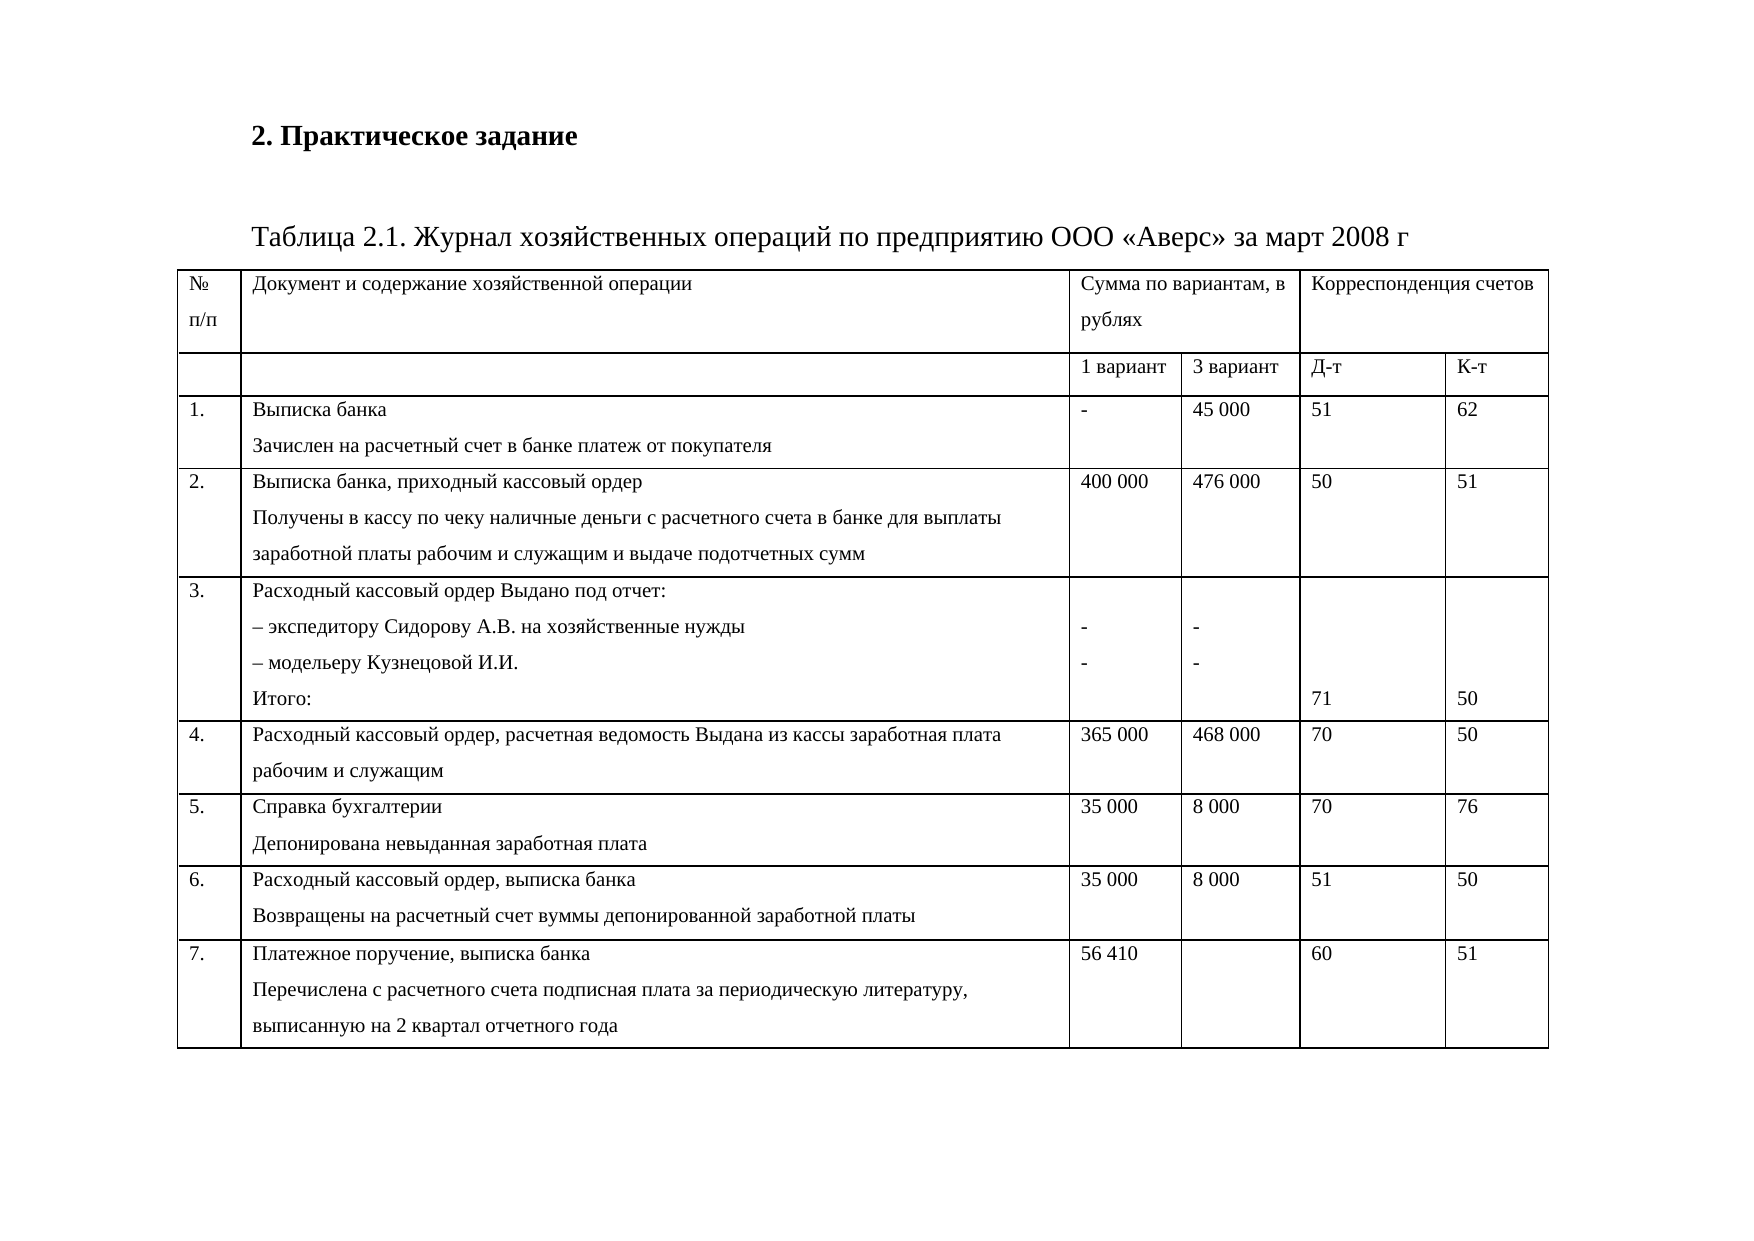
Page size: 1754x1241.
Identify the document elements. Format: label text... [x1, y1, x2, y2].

table_cell Расходный кассовый ордер Выдано под отчет: – экспедитору Сидорову А.В. на хозяйственные нужды – модельеру Кузнецовой И.И. Итого: [242, 578, 1069, 720]
table_header Корреспонденция счетов [1301, 271, 1548, 352]
table_cell - [1070, 397, 1181, 467]
text Таблица 2.1. Журнал хозяйственных операций по предприятию ООО «Аверс» за март 2008 г [177, 219, 1665, 252]
table_header № п/п [178, 271, 240, 352]
table_cell Платежное поручение, выписка банка Перечислена с расчетного счета подписная плата за периодическую литературу, выписанную на 2 квартал отчетного года [242, 941, 1069, 1047]
table_cell - - [1070, 578, 1181, 720]
text 2. Практическое задание [177, 118, 1665, 152]
table_cell 365 000 [1070, 722, 1181, 793]
table_header Сумма по вариантам, в рублях [1070, 271, 1299, 352]
table_cell [178, 353, 240, 395]
table_cell 4. [178, 721, 240, 793]
table_cell Справка бухгалтерии Депонирована невыданная заработная плата [242, 795, 1069, 865]
table_cell 71 [1301, 578, 1445, 720]
table_cell [1182, 941, 1299, 1047]
table_cell 45 000 [1182, 397, 1299, 467]
table_cell 8 000 [1182, 867, 1299, 939]
table_cell Выписка банка, приходный кассовый ордер Получены в кассу по чеку наличные деньги с расчетного счета в банке для выплаты заработной платы рабочим и служащим и выдаче подотчетных сумм [242, 469, 1069, 576]
table_cell 400 000 [1070, 469, 1181, 576]
table_cell 3. [178, 577, 240, 720]
table_cell 51 [1301, 397, 1445, 467]
table_cell 3 вариант [1182, 354, 1299, 395]
table_cell 51 [1446, 941, 1548, 1047]
table_cell 1 вариант [1070, 354, 1181, 395]
table_cell 62 [1446, 397, 1548, 467]
table_cell 1. [178, 396, 240, 467]
table_cell 7. [178, 940, 240, 1047]
table_cell 70 [1301, 795, 1445, 865]
table_header Документ и содержание хозяйственной операции [242, 271, 1069, 352]
table_cell 70 [1301, 722, 1445, 793]
table_cell 50 [1446, 578, 1548, 720]
table_cell 2. [178, 469, 240, 576]
table_cell 8 000 [1182, 795, 1299, 865]
table_cell 76 [1446, 795, 1548, 865]
table_cell 51 [1446, 469, 1548, 576]
table_cell 476 000 [1182, 469, 1299, 576]
table_cell 5. [178, 794, 240, 865]
table_cell 51 [1301, 867, 1445, 939]
table_cell 468 000 [1182, 722, 1299, 793]
table_cell Расходный кассовый ордер, расчетная ведомость Выдана из кассы заработная плата рабочим и служащим [242, 722, 1069, 793]
table_cell 60 [1301, 941, 1445, 1047]
table_cell 50 [1446, 722, 1548, 793]
table_cell 35 000 [1070, 867, 1181, 939]
table_cell К-т [1446, 354, 1548, 395]
table_cell Выписка банка Зачислен на расчетный счет в банке платеж от покупателя [242, 397, 1069, 467]
table_cell [242, 354, 1069, 395]
table_cell - - [1182, 578, 1299, 720]
table_cell Расходный кассовый ордер, выписка банка Возвращены на расчетный счет вуммы депонированной заработной платы [242, 867, 1069, 939]
table_cell 6. [178, 866, 240, 939]
table_cell 50 [1301, 469, 1445, 576]
table_cell 35 000 [1070, 795, 1181, 865]
table_cell Д-т [1301, 354, 1445, 395]
table_cell 50 [1446, 867, 1548, 939]
table_cell 56 410 [1070, 941, 1181, 1047]
